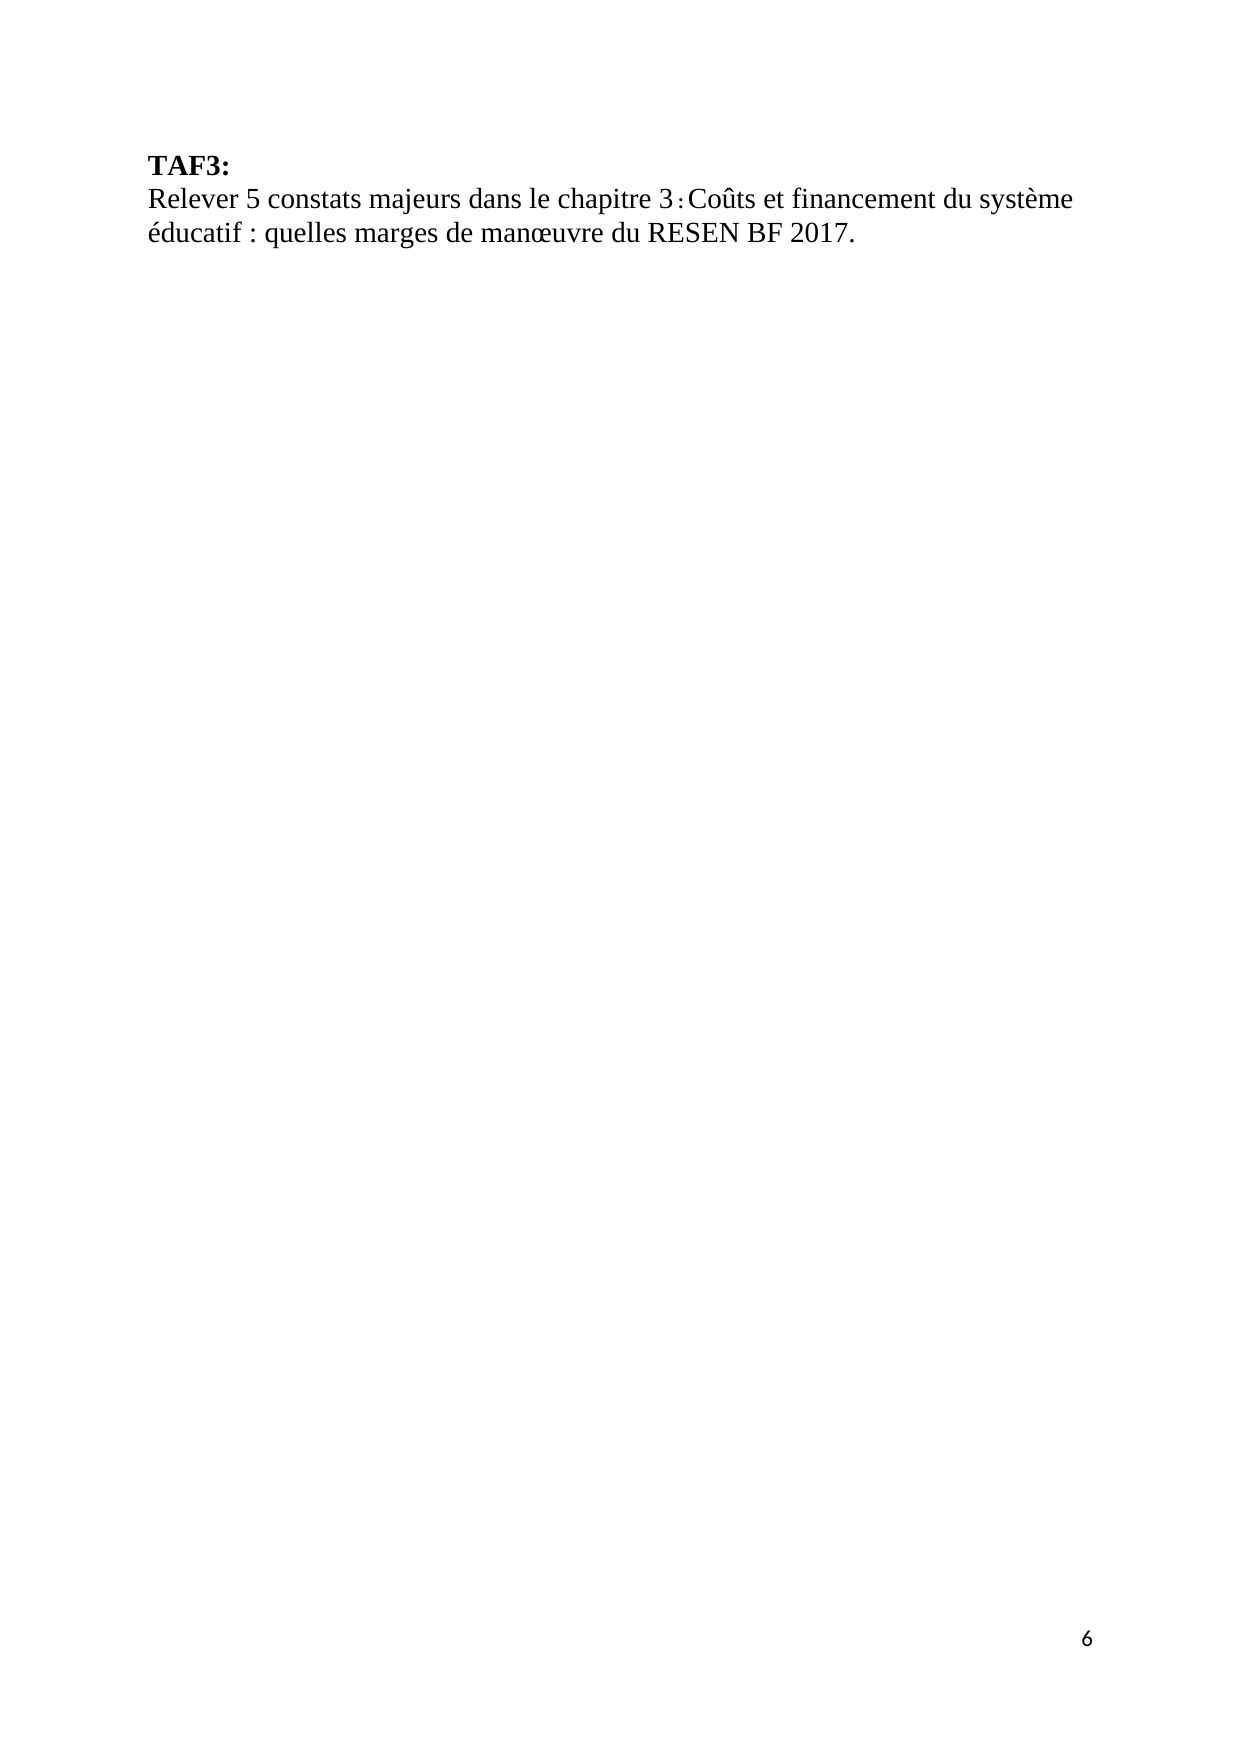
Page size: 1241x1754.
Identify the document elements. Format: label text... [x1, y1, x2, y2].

text Relever 5 constats majeurs dans le chapitre 3 : Coûts et financement du système éducatif : quelles marges de manœuvre du RESEN BF 2017. [148, 181, 1092, 248]
text TAF3: [148, 148, 1092, 181]
